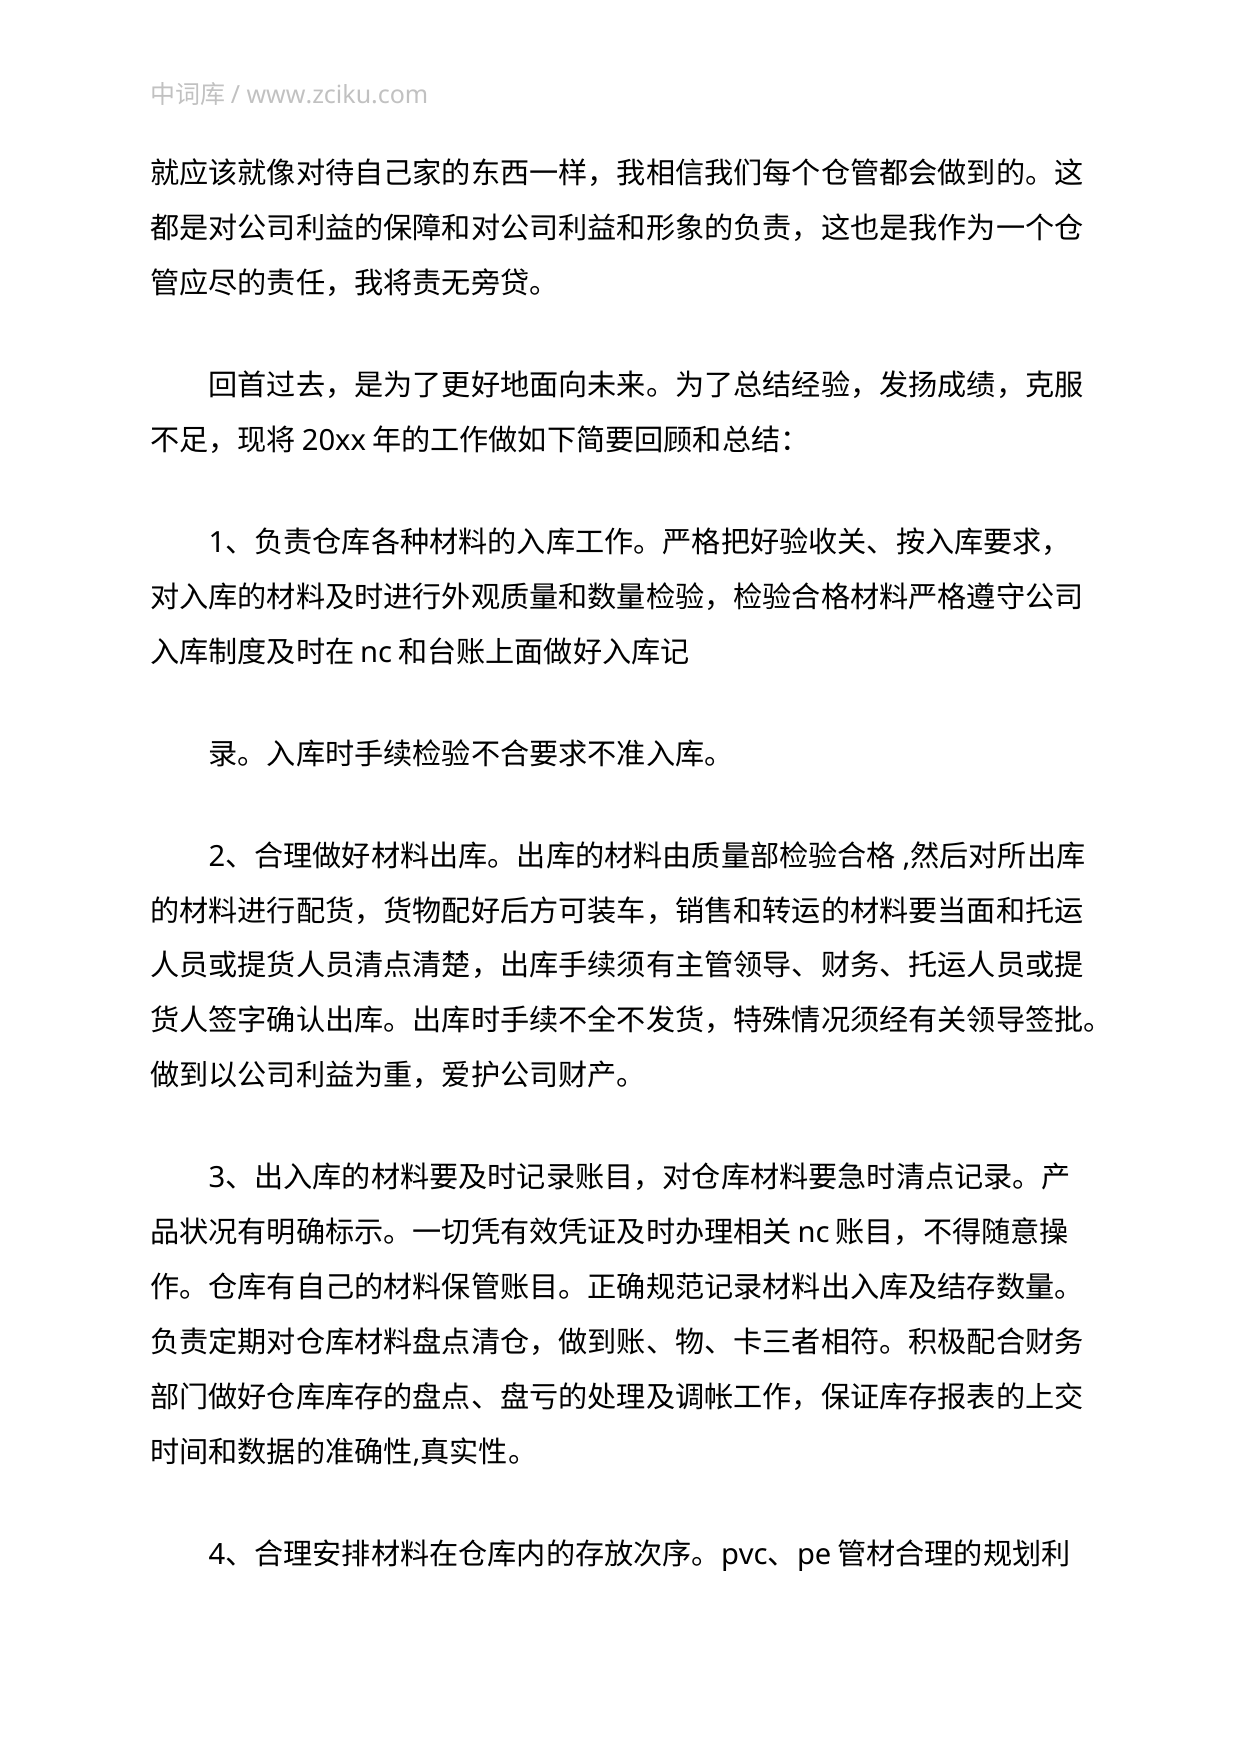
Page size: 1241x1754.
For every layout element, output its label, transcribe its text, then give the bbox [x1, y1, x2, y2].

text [150, 1530, 1090, 1573]
text 3、出入库的材料要及时记录账目，对仓库材料要急时清点记录。产品状况有明确标示。一切凭有效凭证及时办理相关nc账目，不得随意操作。仓库有自己的材料保管账目。正确规范记录材料出入库及结存数量。负责定期对仓库材料盘点清仓，做到账、物、卡三者相符。积极配合财务部门做好仓库库存的盘点、盘亏的处理及调帐工作，保证库存报表的上交时间和数据的准确性,真实性。 [150, 1153, 1090, 1471]
text 回首过去，是为了更好地面向未来。为了总结经验，发扬成绩，克服不足，现将20xx年的工作做如下简要回顾和总结： [150, 362, 1090, 459]
text 2、合理做好材料出库。出库的材料由质量部检验合格 ,然后对所出库的材料进行配货，货物配好后方可装车，销售和转运的材料要当面和托运人员或提货人员清点清楚，出库手续须有主管领导、财务、托运人员或提货人签字确认出库。出库时手续不全不发货，特殊情况须经有关领导签批。做到以公司利益为重，爱护公司财产。 [150, 832, 1090, 1094]
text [150, 150, 1090, 302]
text 录。入库时手续检验不合要求不准入库。 [150, 730, 1090, 773]
text 1、负责仓库各种材料的入库工作。严格把好验收关、按入库要求，对入库的材料及时进行外观质量和数量检验，检验合格材料严格遵守公司入库制度及时在nc和台账上面做好入库记 [150, 518, 1090, 671]
